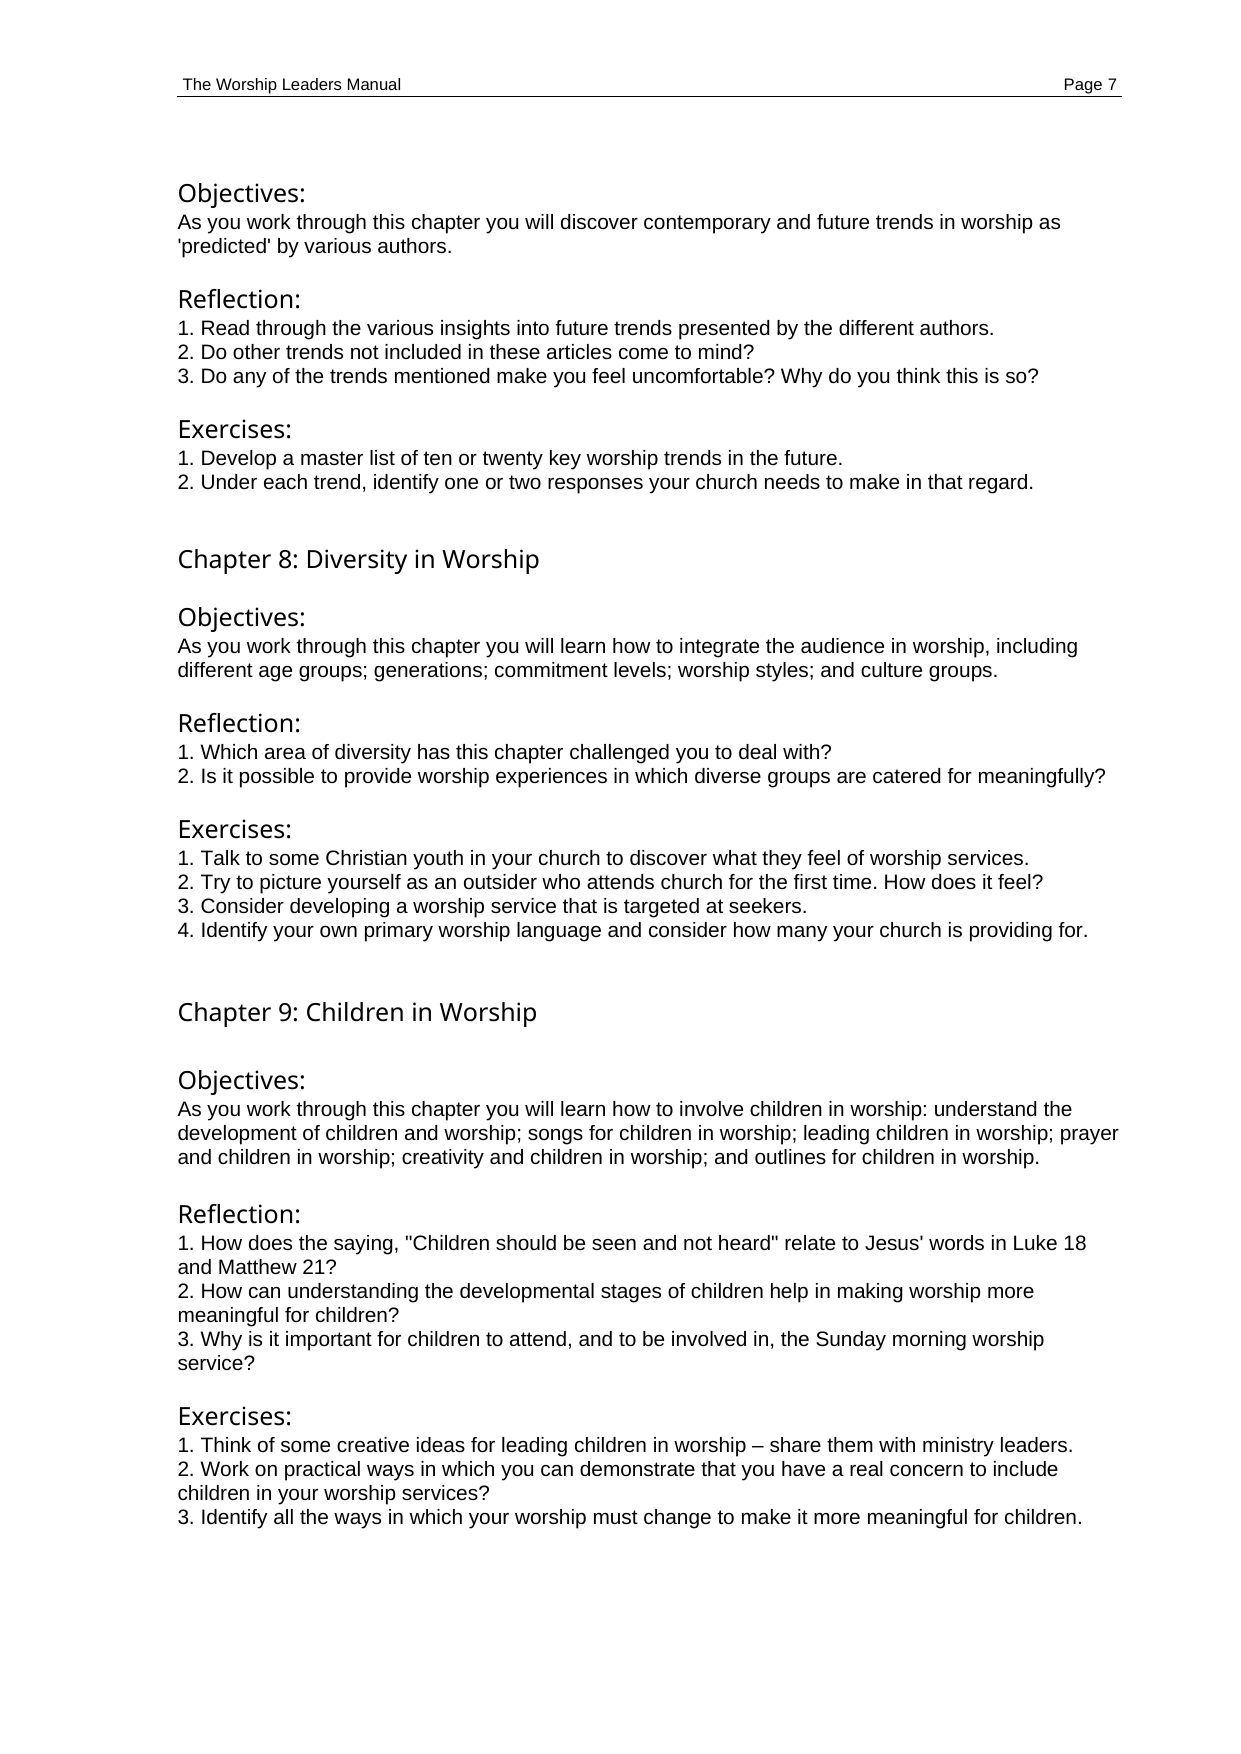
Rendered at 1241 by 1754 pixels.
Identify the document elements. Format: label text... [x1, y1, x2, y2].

text Exercises: [177, 412, 1122, 446]
text Reflection: [177, 282, 1122, 316]
text Reflection: [177, 706, 1122, 740]
text 1. Read through the various insights into future trends presented by the different authors. [177, 316, 1122, 340]
text As you work through this chapter you will discover contemporary and future trends in worship as 'predicted' by various authors. [177, 210, 1122, 258]
text 3. Why is it important for children to attend, and to be involved in, the Sunday morning worship service? [177, 1327, 1122, 1375]
text 1. Talk to some Christian youth in your church to discover what they feel of worship services. [177, 846, 1122, 870]
text As you work through this chapter you will learn how to involve children in worship: understand the development of children and worship; songs for children in worship; leading children in worship; prayer and children in worship; creativity and children in worship; and outlines for children in worship. [177, 1097, 1122, 1168]
text Chapter 9: Children in Worship [177, 994, 1122, 1028]
text Objectives: [177, 176, 1122, 210]
text Chapter 8: Diversity in Worship [177, 542, 1122, 576]
text 2. Under each trend, identify one or two responses your church needs to make in that regard. [177, 470, 1122, 494]
text 2. Do other trends not included in these articles come to mind? [177, 340, 1122, 364]
text Objectives: [177, 1062, 1122, 1097]
text Exercises: [177, 1399, 1122, 1433]
text 1. Think of some creative ideas for leading children in worship – share them with ministry leaders. [177, 1433, 1122, 1457]
text 1. How does the saying, "Children should be seen and not heard" relate to Jesus' words in Luke 18 and Matthew 21? [177, 1231, 1122, 1279]
text Objectives: [177, 600, 1122, 634]
text 2. Is it possible to provide worship experiences in which diverse groups are catered for meaningfully? [177, 764, 1122, 788]
text 2. Work on practical ways in which you can demonstrate that you have a real concern to include children in your worship services? [177, 1457, 1122, 1505]
text 2. Try to picture yourself as an outsider who attends church for the first time. How does it feel? [177, 870, 1122, 894]
text 1. Develop a master list of ten or twenty key worship trends in the future. [177, 446, 1122, 470]
text 3. Do any of the trends mentioned make you feel uncomfortable? Why do you think this is so? [177, 364, 1122, 388]
text 3. Consider developing a worship service that is targeted at seekers. [177, 894, 1122, 918]
text 1. Which area of diversity has this chapter challenged you to deal with? [177, 740, 1122, 764]
text 4. Identify your own primary worship language and consider how many your church is providing for. [177, 918, 1122, 942]
text As you work through this chapter you will learn how to integrate the audience in worship, including different age groups; generations; commitment levels; worship styles; and culture groups. [177, 634, 1122, 682]
text 2. How can understanding the developmental stages of children help in making worship more meaningful for children? [177, 1279, 1122, 1327]
text Exercises: [177, 812, 1122, 846]
text 3. Identify all the ways in which your worship must change to make it more meaningful for children. [177, 1505, 1122, 1529]
text Reflection: [177, 1197, 1122, 1231]
